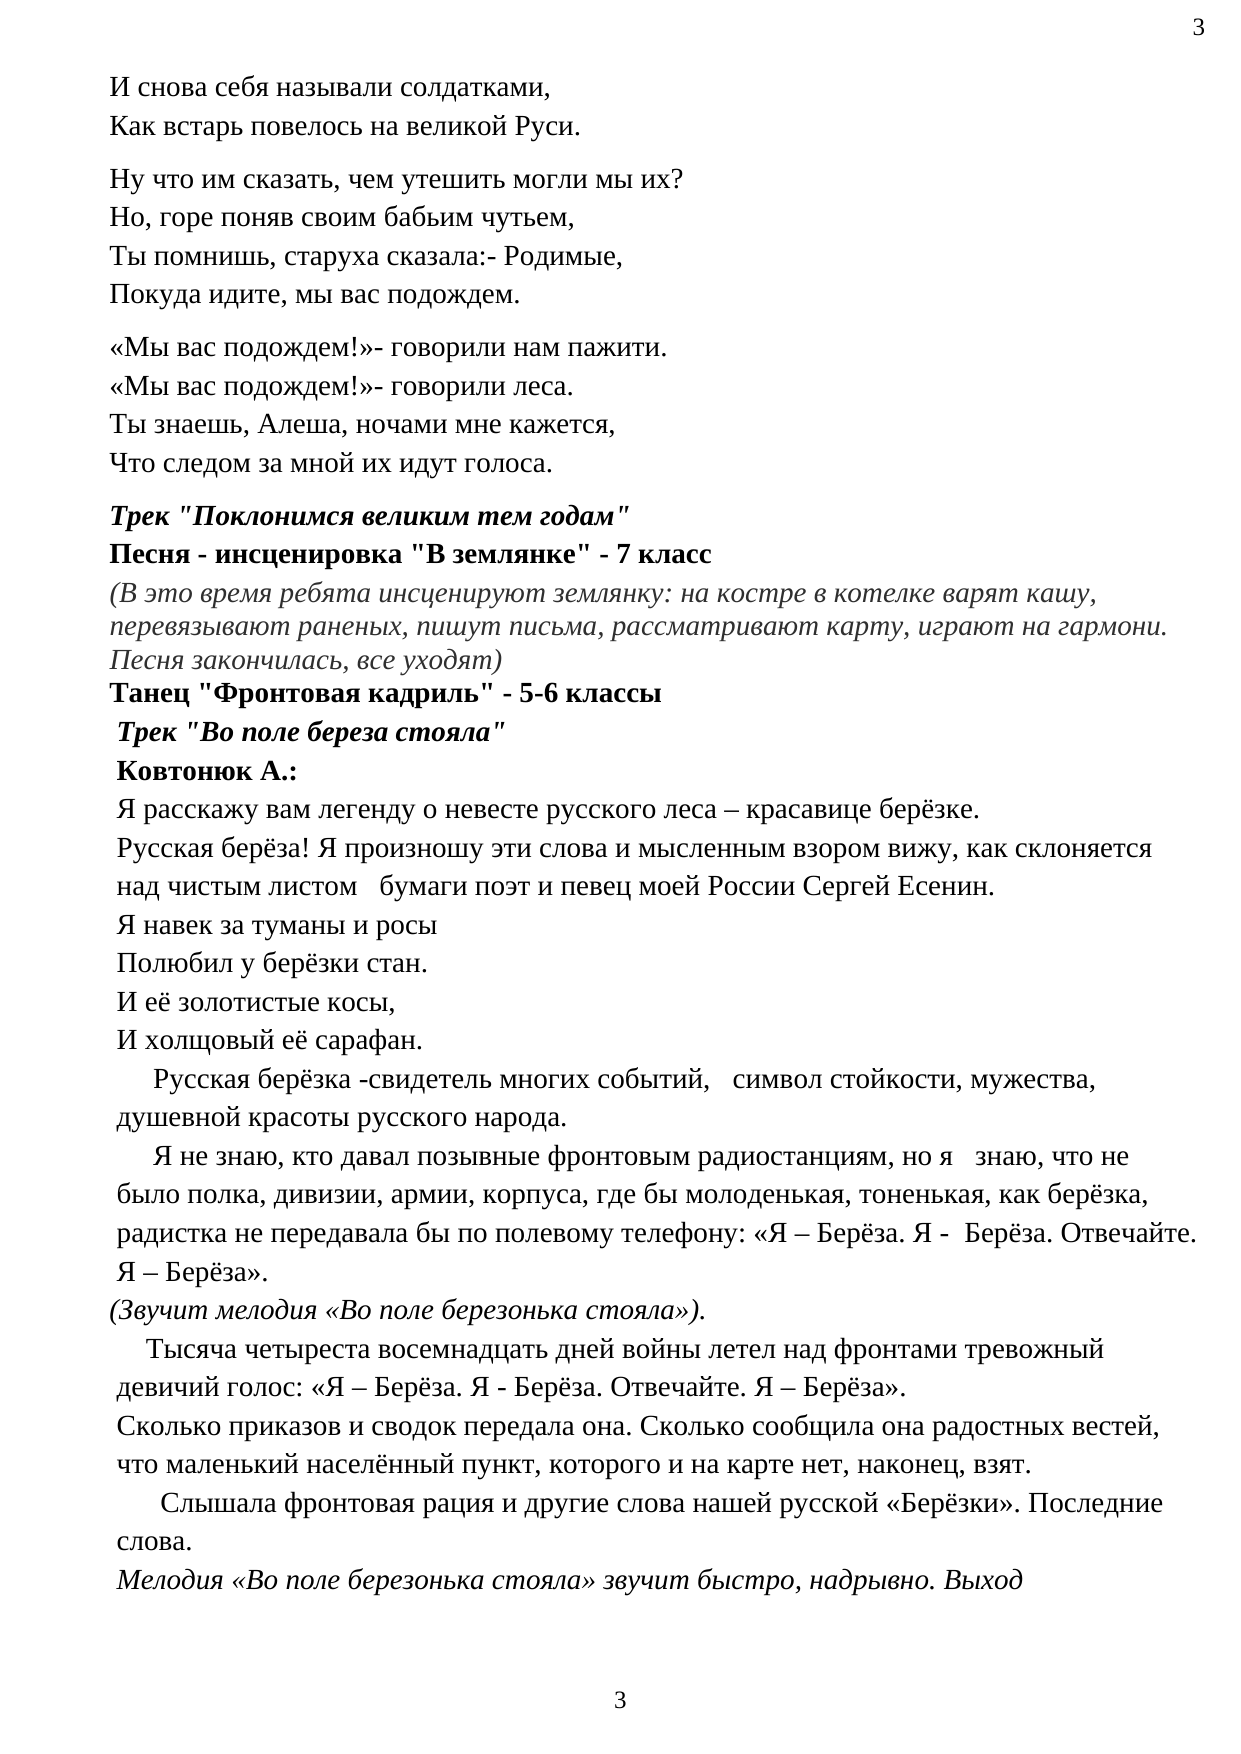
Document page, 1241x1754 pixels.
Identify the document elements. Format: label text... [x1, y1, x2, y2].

text Тысяча четыреста восемнадцать дней войны летел над фронтами тревожный девичий голос: «Я – Берёза. Я - Берёза. Отвечайте. Я – Берёза». [116, 1331, 1198, 1403]
text И холщовый её сарафан. [116, 1022, 1198, 1056]
text Русская берёзка -свидетель многих событий, символ стойкости, мужества, душевной красоты русского народа. [116, 1061, 1198, 1133]
text Я навек за туманы и росы [116, 907, 1198, 940]
text (В это время ребята инсценируют землянку: на костре в котелке варят кашу, [35, 575, 1205, 608]
text Полюбил у берёзки стан. [116, 945, 1198, 979]
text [109, 69, 1205, 141]
text Ну что им сказать, чем утешить могли мы их? Но, горе поняв своим бабьим чутьем, Ты помнишь, старуха сказала:- Родимые, Покуда идите, мы вас подождем. [109, 161, 1205, 310]
text «Мы вас подождем!»- говорили нам пажити. «Мы вас подождем!»- говорили леса. Ты знаешь, Алеша, ночами мне кажется, Что следом за мной их идут голоса. [109, 329, 1205, 478]
text Я не знаю, кто давал позывные фронтовым радиостанциям, но я знаю, что не было полка, дивизии, армии, корпуса, где бы молоденькая, тоненькая, как берёзка, радистка не передавала бы по полевому телефону: «Я – Берёза. Я - Берёза. Отвечайте. Я – Берёза». [116, 1138, 1198, 1287]
text Слышала фронтовая рация и другие слова нашей русской «Берёзки». Последние слова. [116, 1485, 1198, 1557]
text Мелодия «Во поле березонька стояла» звучит быстро, надрывно. Выход [109, 1562, 1205, 1596]
text Я расскажу вам легенду о невесте русского леса – красавице берёзке. [116, 791, 1198, 825]
text Ковтонюк А.: [116, 753, 1198, 786]
text Танец "Фронтовая кадриль" - 5-6 классы [109, 676, 1205, 709]
text Русская берёза! Я произношу эти слова и мысленным взором вижу, как склоняется над чистым листом бумаги поэт и певец моей России Сергей Есенин. [116, 830, 1198, 902]
text (Звучит мелодия «Во поле березонька стояла»). [109, 1292, 1205, 1326]
text Трек "Во поле береза стояла" [116, 714, 1198, 748]
text Песня - инсценировка "В землянке" - 7 класс [109, 536, 1205, 570]
text Трек "Поклонимся великим тем годам" [109, 498, 1205, 531]
text Сколько приказов и сводок передала она. Сколько сообщила она радостных вестей, что маленький населённый пункт, которого и на карте нет, наконец, взят. [116, 1408, 1198, 1480]
text Песня закончилась, все уходят) [35, 642, 1205, 676]
text перевязывают раненых, пишут письма, рассматривают карту, играют на гармони. [35, 608, 1205, 642]
text И её золотистые косы, [116, 984, 1198, 1017]
